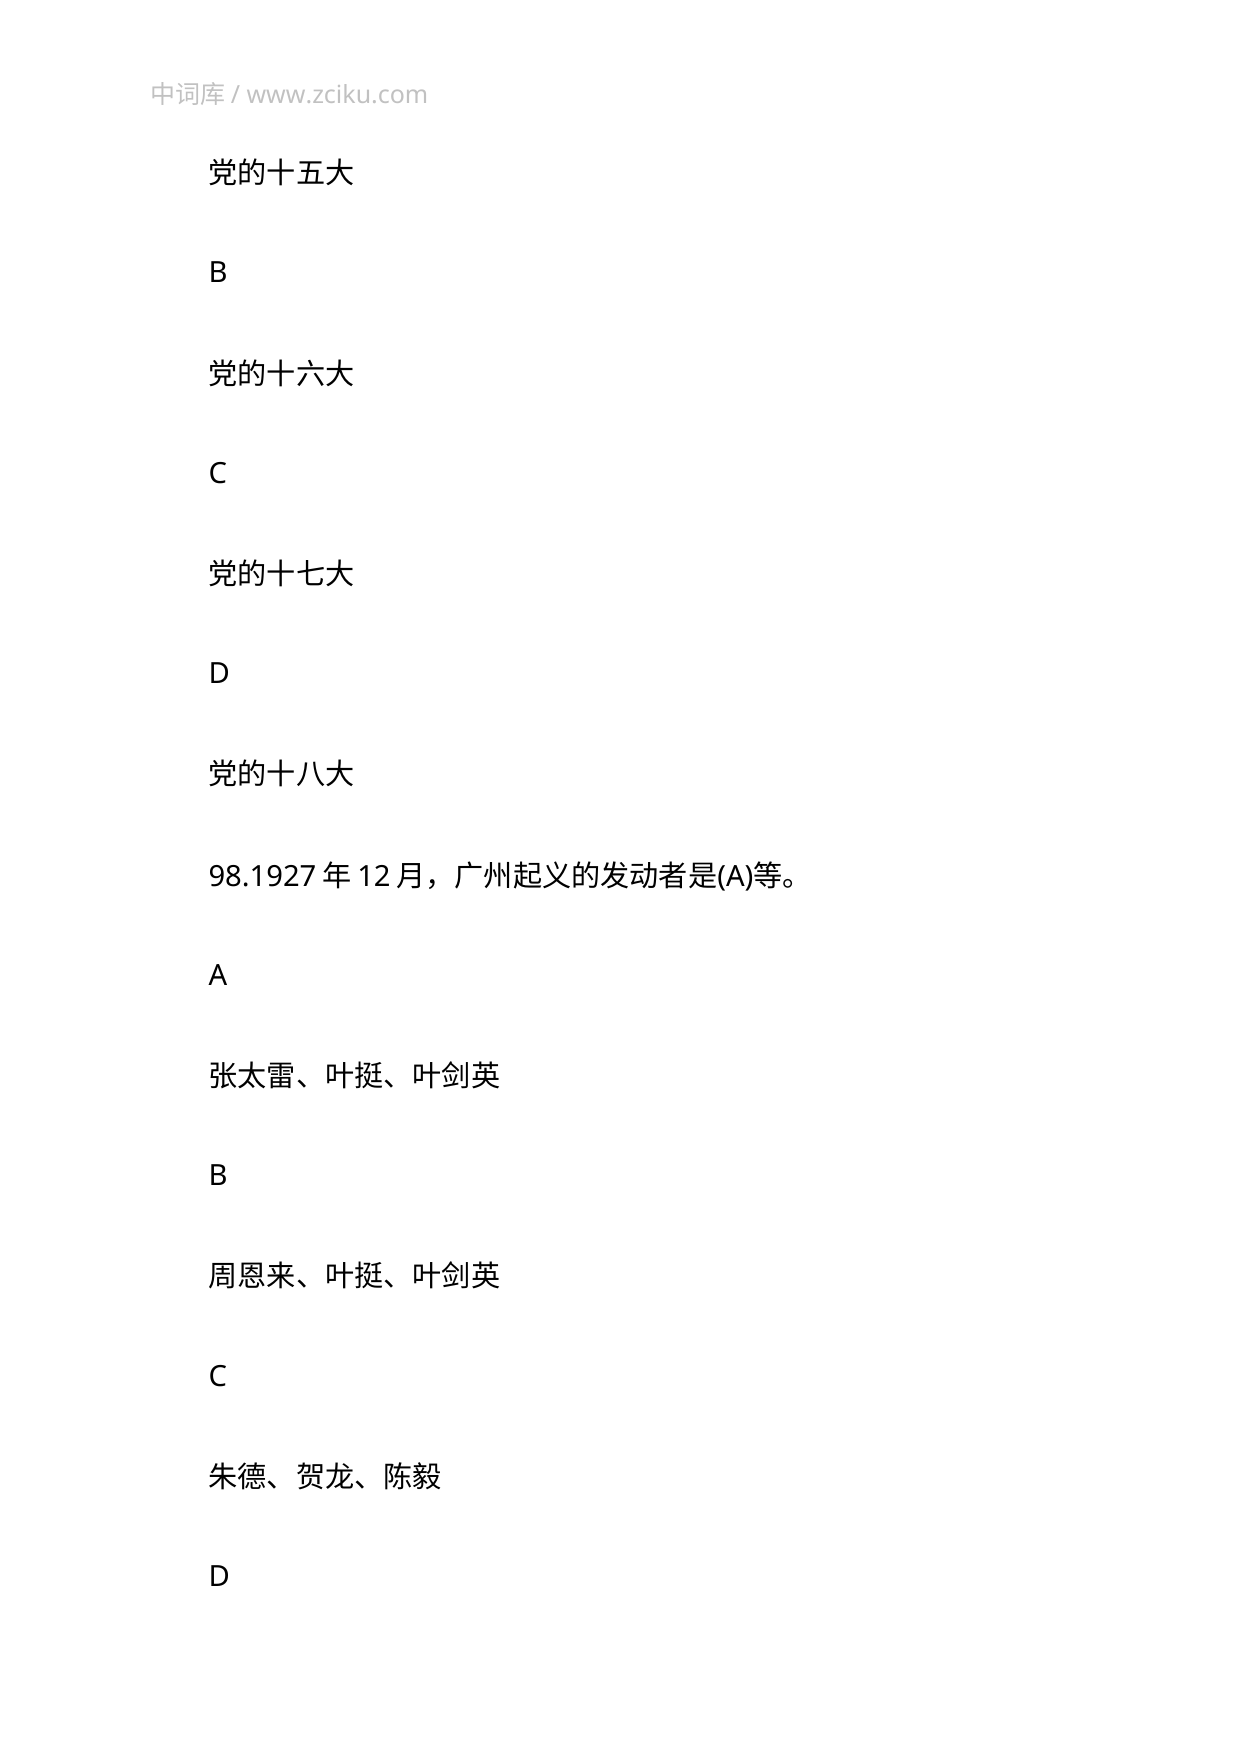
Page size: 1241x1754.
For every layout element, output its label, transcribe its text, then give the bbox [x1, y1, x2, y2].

text 朱德、贺龙、陈毅 [150, 1453, 1090, 1496]
text 党的十八大 [150, 751, 1090, 793]
text C [150, 452, 1090, 492]
text 党的十七大 [150, 550, 1090, 593]
text 党的十五大 [150, 150, 1090, 192]
text 98.1927年12月，广州起义的发动者是(A)等。 [150, 852, 1090, 895]
text 周恩来、叶挺、叶剑英 [150, 1253, 1090, 1295]
text C [150, 1355, 1090, 1394]
text 党的十六大 [150, 350, 1090, 392]
text 张太雷、叶挺、叶剑英 [150, 1053, 1090, 1095]
text D [150, 1555, 1090, 1595]
text D [150, 652, 1090, 692]
text B [150, 1154, 1090, 1194]
text A [150, 954, 1090, 994]
text B [150, 252, 1090, 291]
